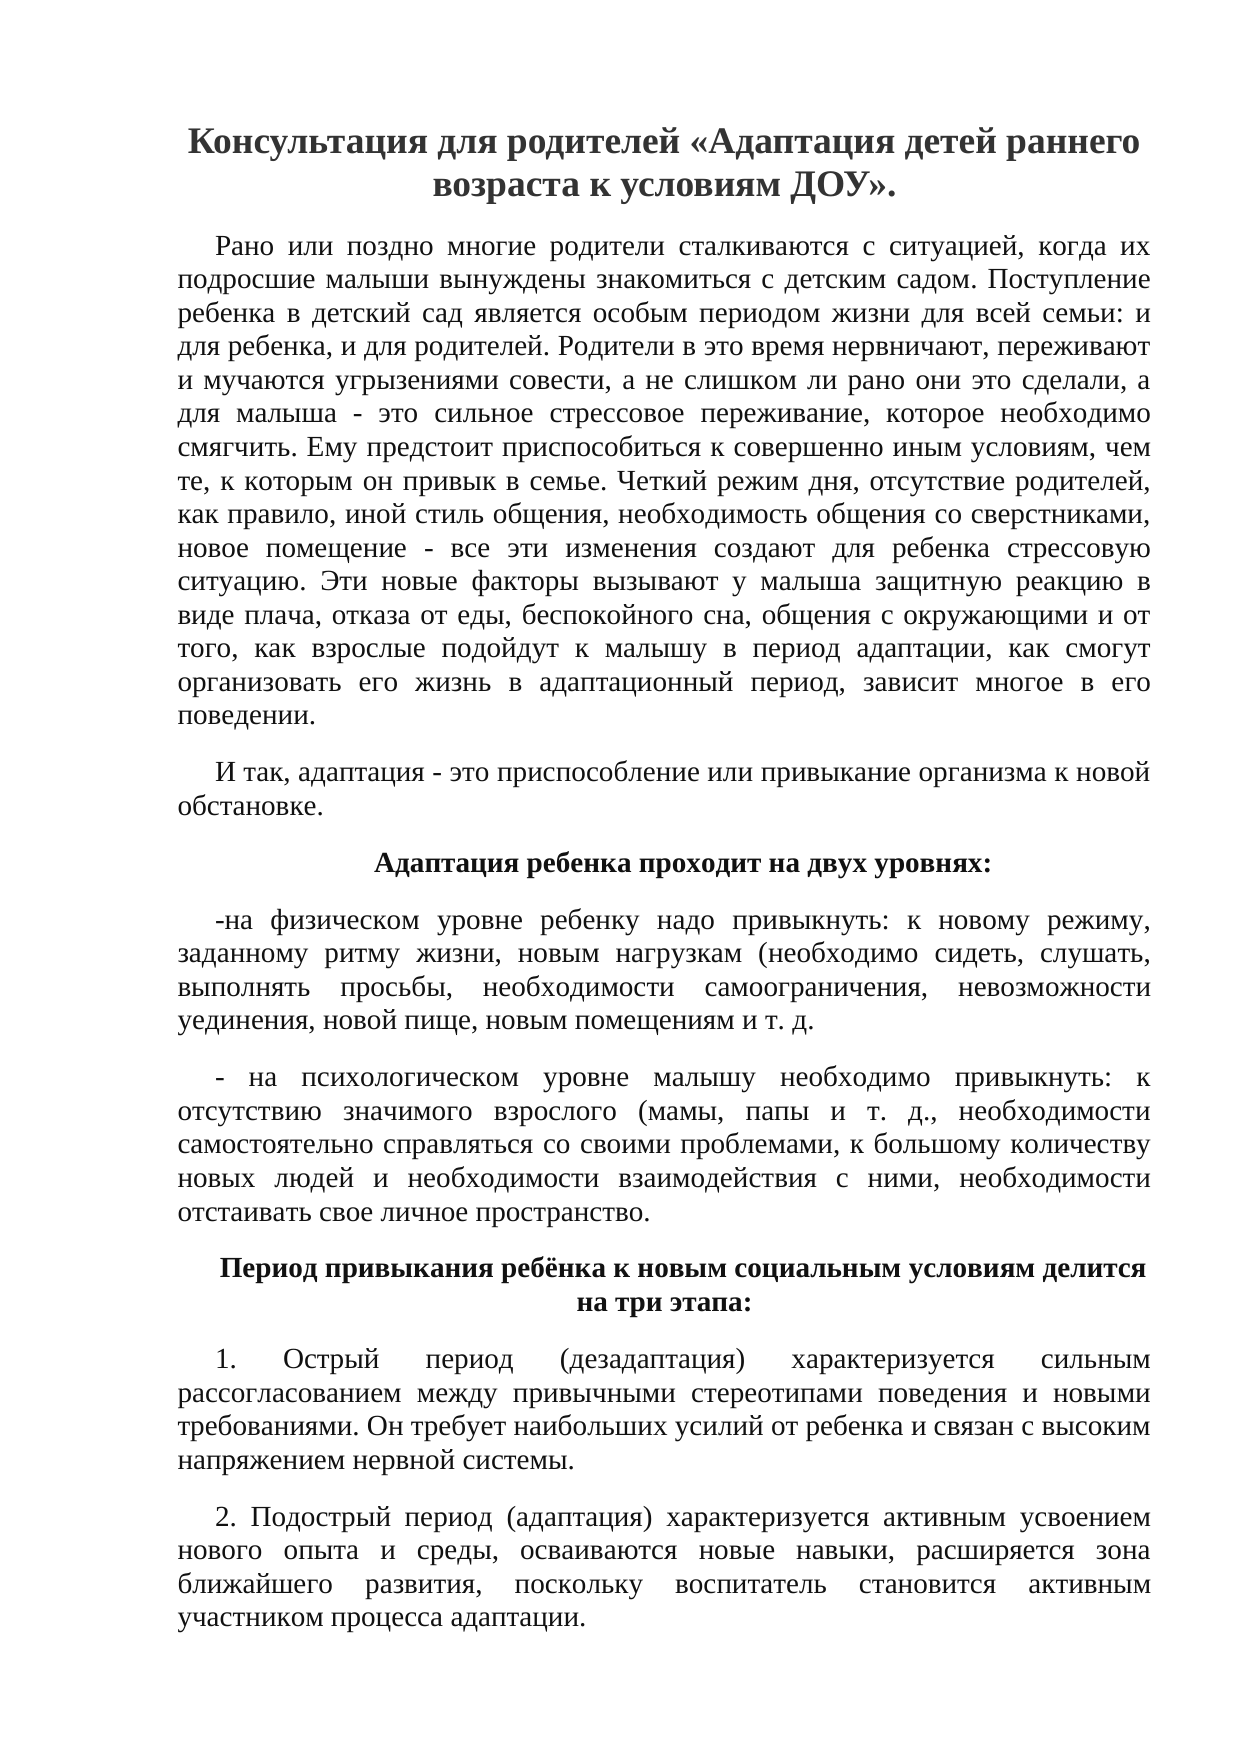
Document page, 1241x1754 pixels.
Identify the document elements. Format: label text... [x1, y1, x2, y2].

text Адаптация ребенка проходит на двух уровнях: [177, 845, 1152, 878]
text Период привыкания ребёнка к новым социальным условиям делится на три этапа: [177, 1251, 1152, 1318]
text 2. Подострый период (адаптация) характеризуется активным усвоением нового опыта и среды, осваиваются новые навыки, расширяется зона ближайшего развития, поскольку воспитатель становится активным участником процесса адаптации. [177, 1499, 1152, 1633]
text И так, адаптация - это приспособление или привыкание организма к новой обстановке. [177, 754, 1152, 821]
text Рано или поздно многие родители сталкиваются с ситуацией, когда их подросшие малыши вынуждены знакомиться с детским садом. Поступление ребенка в детский сад является особым периодом жизни для всей семьи: и для ребенка, и для родителей. Родители в это время нервничают, переживают и мучаются угрызениями совести, а не слишком ли рано они это сделали, а для малыша - это сильное стрессовое переживание, которое необходимо смягчить. Ему предстоит приспособиться к совершенно иным условиям, чем те, к которым он привык в семье. Четкий режим дня, отсутствие родителей, как правило, иной стиль общения, необходимость общения со сверстниками, новое помещение - все эти изменения создают для ребенка стрессовую ситуацию. Эти новые факторы вызывают у малыша защитную реакцию в виде плача, отказа от еды, беспокойного сна, общения с окружающими и от того, как взрослые подойдут к малышу в период адаптации, как смогут организовать его жизнь в адаптационный период, зависит многое в его поведении. [177, 228, 1152, 731]
text - на психологическом уровне малышу необходимо привыкнуть: к отсутствию значимого взрослого (мамы, папы и т. д., необходимости самостоятельно справляться со своими проблемами, к большому количеству новых людей и необходимости взаимодействия с ними, необходимости отстаивать свое личное пространство. [177, 1059, 1152, 1227]
text -на физическом уровне ребенку надо привыкнуть: к новому режиму, заданному ритму жизни, новым нагрузкам (необходимо сидеть, слушать, выполнять просьбы, необходимости самоограничения, невозможности уединения, новой пище, новым помещениям и т. д. [177, 902, 1152, 1036]
text 1. Острый период (дезадаптация) характеризуется сильным рассогласованием между привычными стереотипами поведения и новыми требованиями. Он требует наибольших усилий от ребенка и связан с высоким напряжением нервной системы. [177, 1341, 1152, 1475]
text Консультация для родителей «Адаптация детей раннего возраста к условиям ДОУ». [177, 118, 1152, 204]
